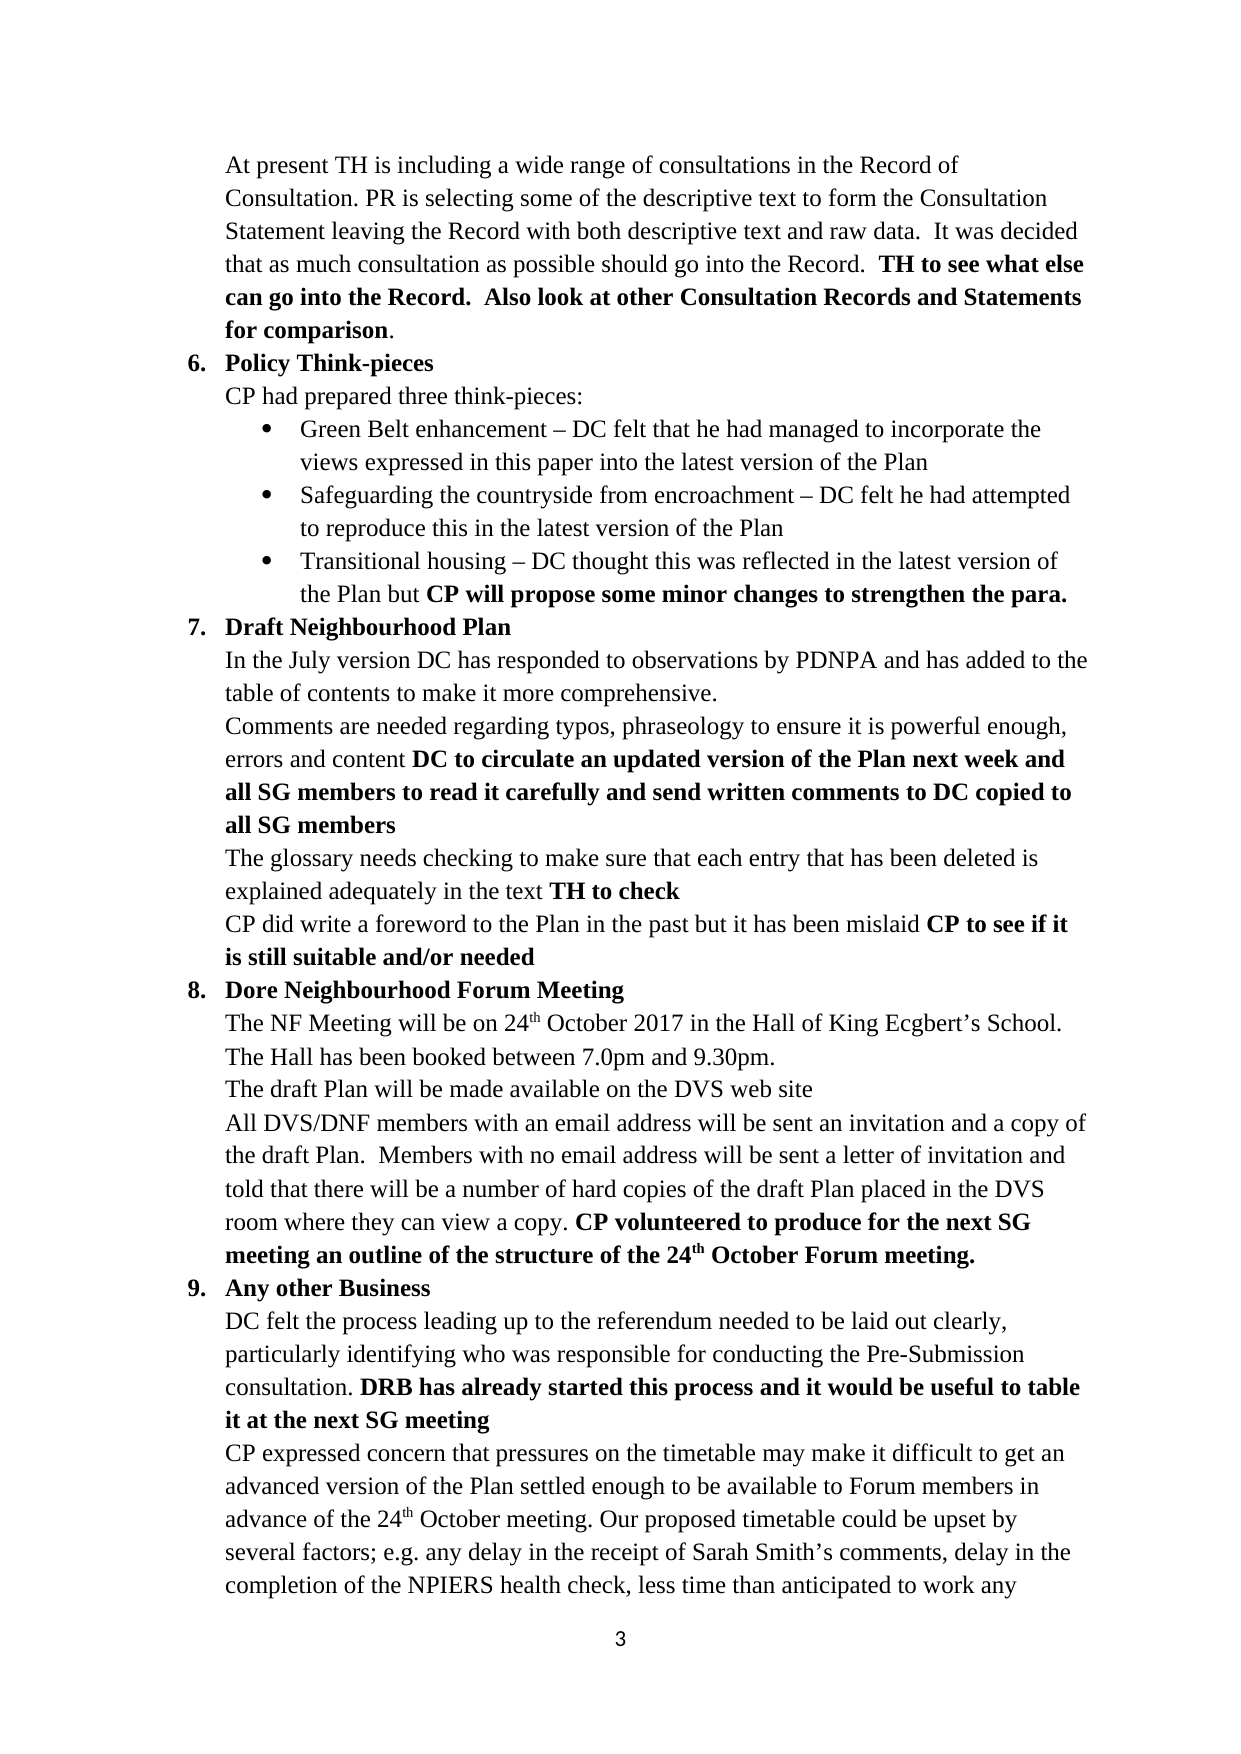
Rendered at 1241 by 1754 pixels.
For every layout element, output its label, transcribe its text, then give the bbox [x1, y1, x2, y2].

list Any other Business [187, 1273, 1090, 1301]
list Comments are needed regarding typos, phraseology to ensure it is powerful enough, errors and content DC to circulate an updated version of the Plan next week and all SG members to read it carefully and send written comments to DC copied to all SG members [225, 711, 1090, 839]
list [225, 1438, 1090, 1599]
list The glossary needs checking to make sure that each entry that has been deleted is explained adequately in the text TH to check [225, 843, 1090, 905]
list In the July version DC has responded to observations by PDNPA and has added to the table of contents to make it more comprehensive. [225, 645, 1090, 707]
list The draft Plan will be made available on the DVS web site [225, 1074, 1090, 1103]
list The NF Meeting will be on 24th October 2017 in the Hall of King Ecgbert’s School. The Hall has been booked between 7.0pm and 9.30pm. [225, 1008, 1090, 1070]
list CP did write a foreword to the Plan in the past but it has been mislaid CP to see if it is still suitable and/or needed [225, 909, 1090, 971]
list Safeguarding the countryside from encroachment – DC felt he had attempted to reproduce this in the latest version of the Plan [262, 480, 1090, 542]
list Transitional housing – DC thought this was reflected in the latest version of the Plan but CP will propose some minor changes to strengthen the para. [262, 546, 1090, 608]
list Green Belt enhancement – DC felt that he had managed to incorporate the views expressed in this paper into the latest version of the Plan [262, 414, 1090, 476]
list CP had prepared three think-pieces: [225, 381, 1090, 410]
list DC felt the process leading up to the referendum needed to be laid out clearly, particularly identifying who was responsible for conducting the Pre-Submission consultation. DRB has already started this process and it would be useful to table it at the next SG meeting [225, 1306, 1090, 1433]
list Policy Think-pieces [187, 348, 1090, 377]
list Dore Neighbourhood Forum Meeting [187, 976, 1090, 1004]
list At present TH is including a wide range of consultations in the Record of Consultation. PR is selecting some of the descriptive text to form the Consultation Statement leaving the Record with both descriptive text and raw data. It was decided that as much consultation as possible should go into the Record. TH to see what else can go into the Record. Also look at other Consultation Records and Statements for comparison. [225, 150, 1090, 344]
list Draft Neighbourhood Plan [187, 612, 1090, 641]
list All DVS/DNF members with an email address will be sent an invitation and a copy of the draft Plan. Members with no email address will be sent a letter of invitation and told that there will be a number of hard copies of the draft Plan placed in the DVS room where they can view a copy. CP volunteered to produce for the next SG meeting an outline of the structure of the 24th October Forum meeting. [225, 1108, 1090, 1268]
